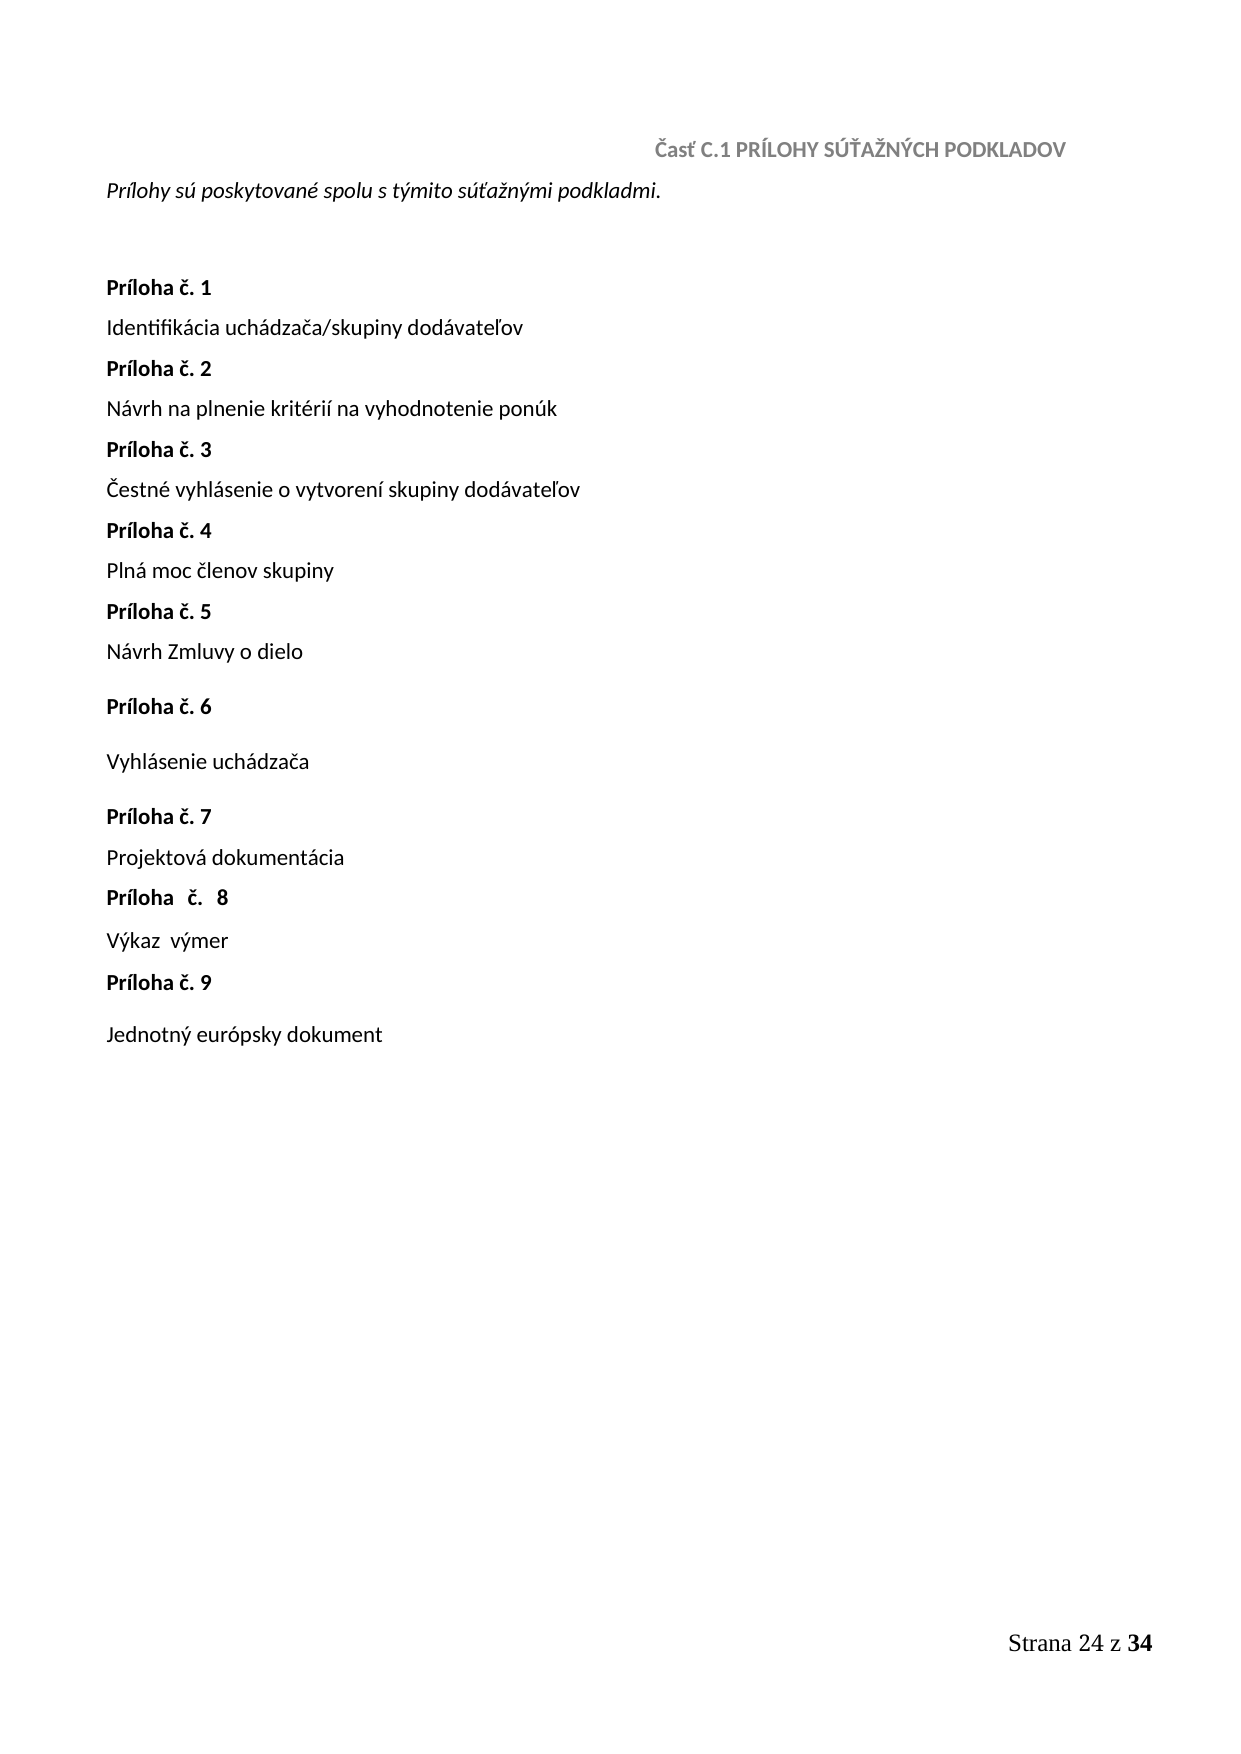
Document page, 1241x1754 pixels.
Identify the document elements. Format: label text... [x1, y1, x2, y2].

text Príloha č. 8 Výkaz výmer Príloha č. 9 [106, 883, 228, 996]
subtitle Príloha č. 4 [106, 516, 1167, 544]
subtitle Časť C.1 PRÍLOHY SÚŤAŽNÝCH PODKLADOV [655, 135, 1167, 163]
text Projektová dokumentácia [106, 843, 1167, 871]
text Vyhlásenie uchádzača [106, 747, 961, 775]
text Plná moc členov skupiny [106, 556, 1167, 584]
subtitle Príloha č. 1 [106, 273, 1167, 301]
text Jednotný európsky dokument [106, 1023, 1167, 1047]
text Čestné vyhlásenie o vytvorení skupiny dodávateľov [106, 475, 1167, 503]
text Prílohy sú poskytované spolu s týmito súťažnými podkladmi. [106, 176, 1167, 204]
text Návrh na plnenie kritérií na vyhodnotenie ponúk [106, 394, 1167, 422]
subtitle Príloha č. 3 [106, 435, 1167, 463]
subtitle Príloha č. 2 [106, 354, 1167, 382]
subtitle Príloha č. 5 [106, 597, 1167, 625]
text Identifikácia uchádzača/skupiny dodávateľov [106, 313, 1167, 341]
subtitle Príloha č. 7 [106, 802, 1167, 830]
text Návrh Zmluvy o dielo [106, 637, 961, 665]
text Príloha č. 6 [106, 692, 961, 720]
